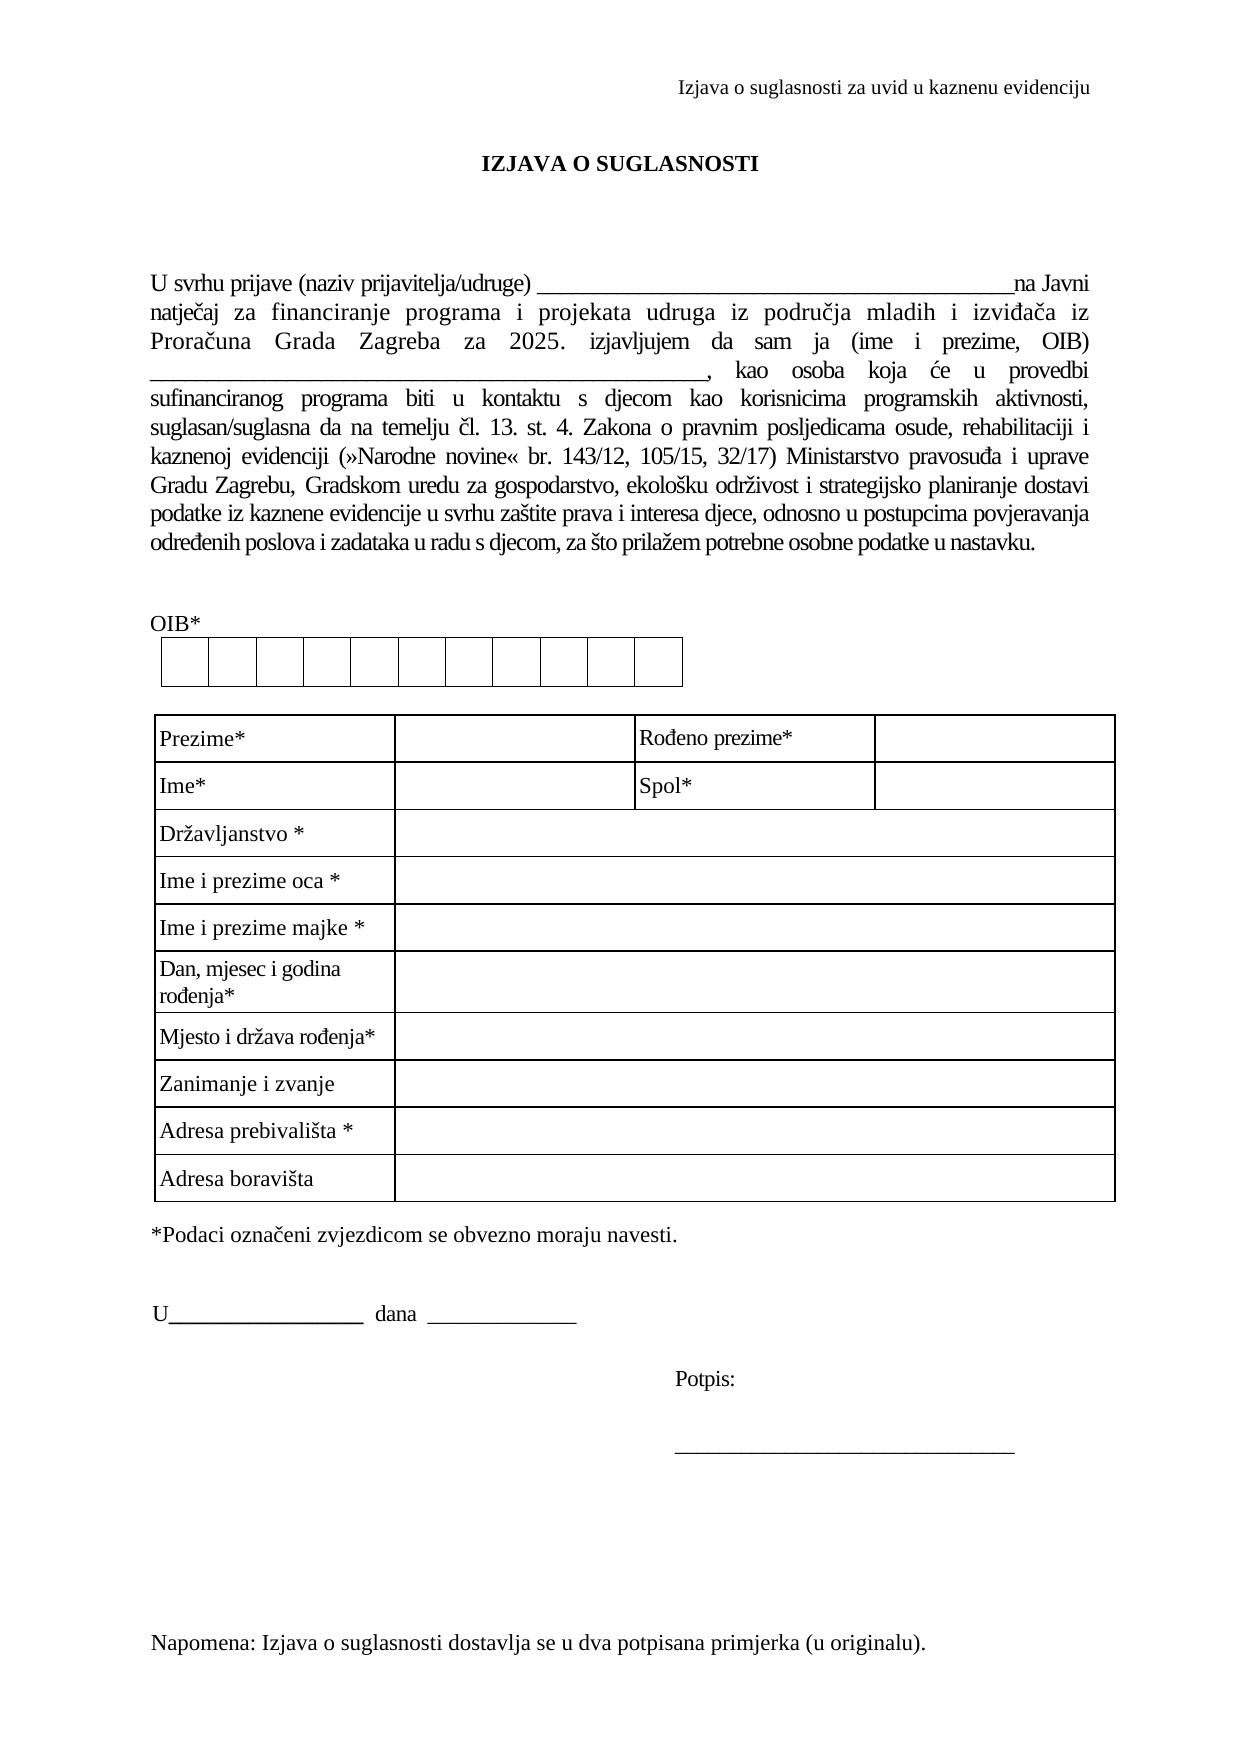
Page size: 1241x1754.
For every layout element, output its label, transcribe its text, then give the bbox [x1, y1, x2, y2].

table_header [541, 638, 587, 686]
table_cell [396, 857, 1114, 903]
table_header [351, 638, 398, 686]
table_cell Mjesto i država rođenja* [156, 1013, 394, 1059]
table_cell [396, 1108, 1114, 1153]
table_cell Spol* [636, 763, 874, 808]
table_cell [876, 763, 1114, 808]
text _______________________________ [675, 1434, 1021, 1456]
table_cell Adresa boravišta [156, 1155, 394, 1201]
table_cell Državljanstvo * [156, 810, 394, 856]
table_cell [396, 810, 1114, 856]
table_cell [396, 1155, 1114, 1201]
table_cell [396, 1061, 1114, 1106]
table_header [446, 638, 492, 686]
table_cell Adresa prebivališta * [156, 1108, 394, 1153]
table_cell [396, 952, 1114, 1012]
table_cell Dan, mjesec i godina rođenja* [156, 952, 394, 1012]
table_header [399, 638, 445, 686]
table_header [588, 638, 634, 686]
table_cell [396, 905, 1114, 950]
text OIB* [150, 610, 1090, 637]
table_cell [396, 763, 634, 808]
text U svrhu prijave (naziv prijavitelja/udruge) __________________________________________na Javni natječaj za financiranje programa i projekata udruga iz područja mladih i izviđača iz Proračuna Grada Zagreba za 2025. izjavljujem da sam ja (ime i prezime, OIB) _________________________________________________, kao osoba koja će u provedbi sufinanciranog programa biti u kontaktu s djecom kao korisnicima programskih aktivnosti, suglasan/suglasna da na temelju čl. 13. st. 4. Zakona o pravnim posljedicama osude, rehabilitaciji i kaznenoj evidenciji (»Narodne novine« br. 143/12, 105/15, 32/17) Ministarstvo pravosuđa i uprave Gradu Zagrebu, Gradskom uredu za gospodarstvo, ekološku održivost i strategijsko planiranje dostavi podatke iz kaznene evidencije u svrhu zaštite prava i interesa djece, odnosno u postupcima povjeravanja određenih poslova i zadataka u radu s djecom, za što prilažem potrebne osobne podatke u nastavku. [150, 268, 1090, 556]
table_cell Ime i prezime oca * [156, 857, 394, 903]
table_cell Ime* [156, 763, 394, 808]
text U_________________ dana _____________ [152, 1300, 1090, 1327]
table_header [876, 716, 1114, 761]
table_header [493, 638, 540, 686]
table_header [162, 638, 208, 686]
table_header Rođeno prezime* [636, 716, 874, 761]
table_cell [396, 1013, 1114, 1059]
table_cell Zanimanje i zvanje [156, 1061, 394, 1106]
table_header [209, 638, 256, 686]
table_header [257, 638, 303, 686]
table_header [635, 638, 682, 686]
text *Podaci označeni zvjezdicom se obvezno moraju navesti. [151, 1221, 1090, 1248]
table_header [396, 716, 634, 761]
table_header [304, 638, 350, 686]
text Potpis: [675, 1370, 802, 1391]
text IZJAVA O SUGLASNOSTI [150, 150, 1090, 176]
table_header Prezime* [156, 716, 394, 761]
table_cell Ime i prezime majke * [156, 905, 394, 950]
